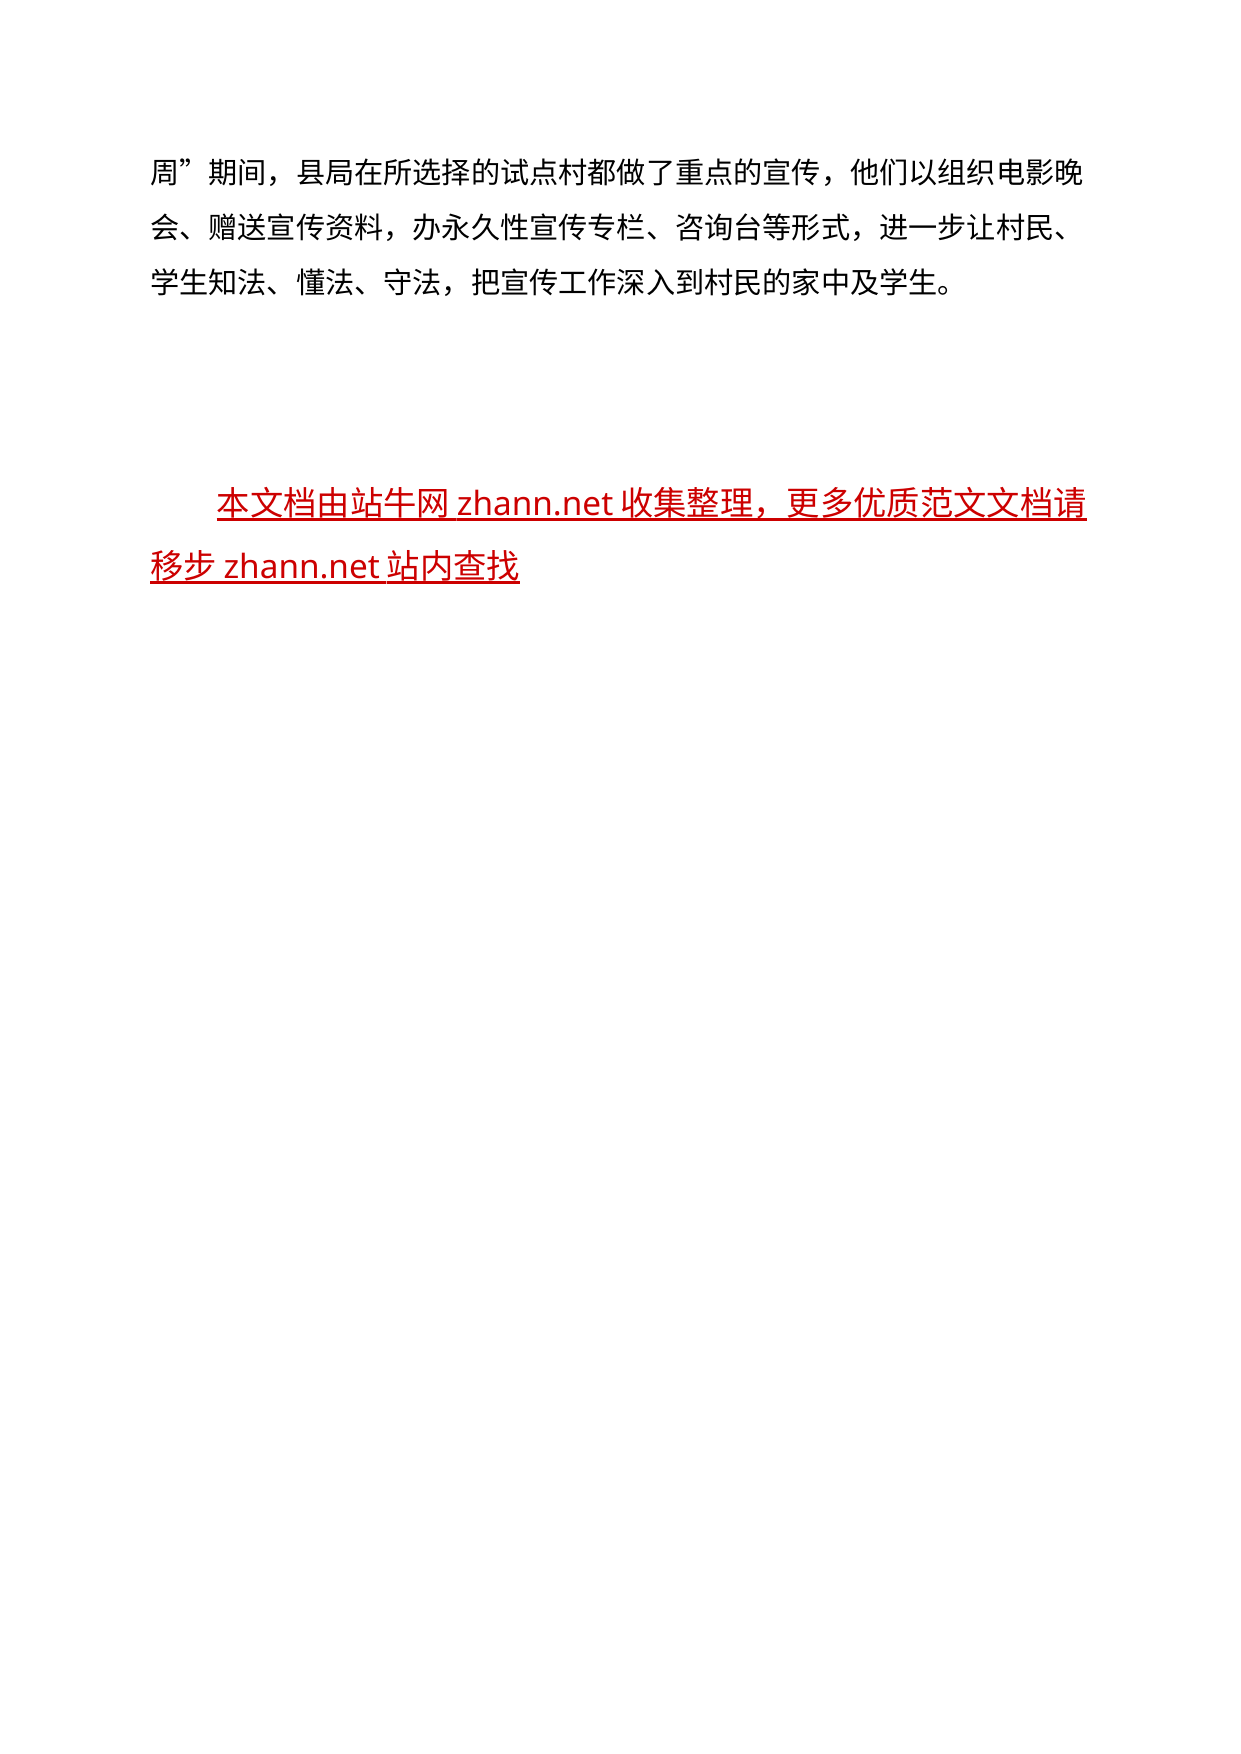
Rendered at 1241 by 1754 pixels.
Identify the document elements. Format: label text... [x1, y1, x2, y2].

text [150, 150, 1090, 302]
text 本文档由站牛网zhann.net收集整理，更多优质范文文档请移步zhann.net站内查找 [150, 477, 1090, 588]
